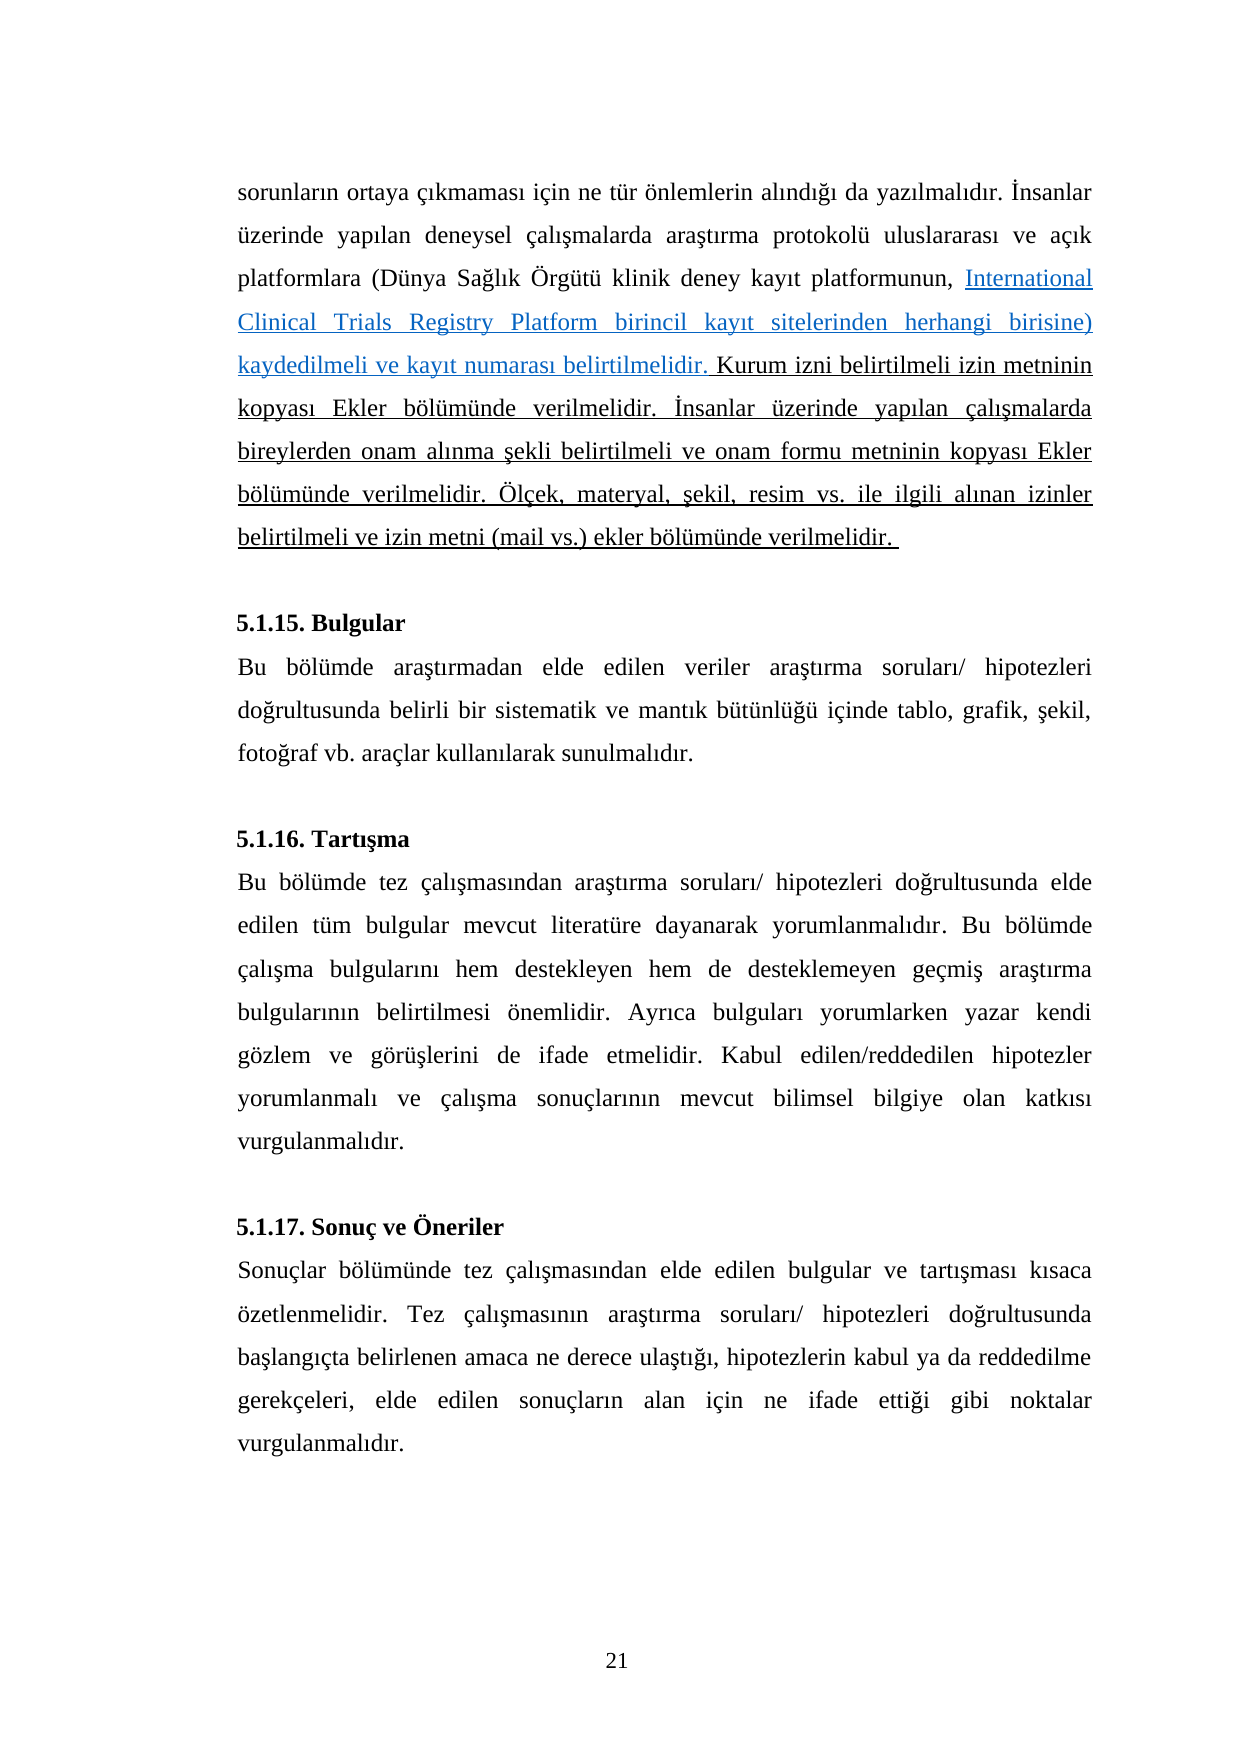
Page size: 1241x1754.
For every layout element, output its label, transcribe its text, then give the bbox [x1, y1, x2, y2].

subtitle 5.1.15. Bulgular [236, 608, 997, 637]
subtitle 5.1.17. Sonuç ve Öneriler [236, 1212, 997, 1241]
text Bu bölümde tez çalışmasından araştırma soruları/ hipotezleri doğrultusunda elde edilen tüm bulgular mevcut literatüre dayanarak yorumlanmalıdır. Bu bölümde çalışma bulgularını hem destekleyen hem de desteklemeyen geçmiş araştırma bulgularının belirtilmesi önemlidir. Ayrıca bulguları yorumlarken yazar kendi gözlem ve görüşlerini de ifade etmelidir. Kabul edilen/reddedilen hipotezler yorumlanmalı ve çalışma sonuçlarının mevcut bilimsel bilgiye olan katkısı vurgulanmalıdır. [237, 867, 1092, 1155]
text Sonuçlar bölümünde tez çalışmasından elde edilen bulgular ve tartışması kısaca özetlenmelidir. Tez çalışmasının araştırma soruları/ hipotezleri doğrultusunda başlangıçta belirlenen amaca ne derece ulaştığı, hipotezlerin kabul ya da reddedilme gerekçeleri, elde edilen sonuçların alan için ne ifade ettiği gibi noktalar vurgulanmalıdır. [237, 1256, 1092, 1457]
subtitle 5.1.16. Tartışma [236, 824, 997, 853]
text Bu bölümde araştırmadan elde edilen veriler araştırma soruları/ hipotezleri doğrultusunda belirli bir sistematik ve mantık bütünlüğü içinde tablo, grafik, şekil, fotoğraf vb. araçlar kullanılarak sunulmalıdır. [237, 652, 1092, 767]
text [237, 177, 1092, 332]
